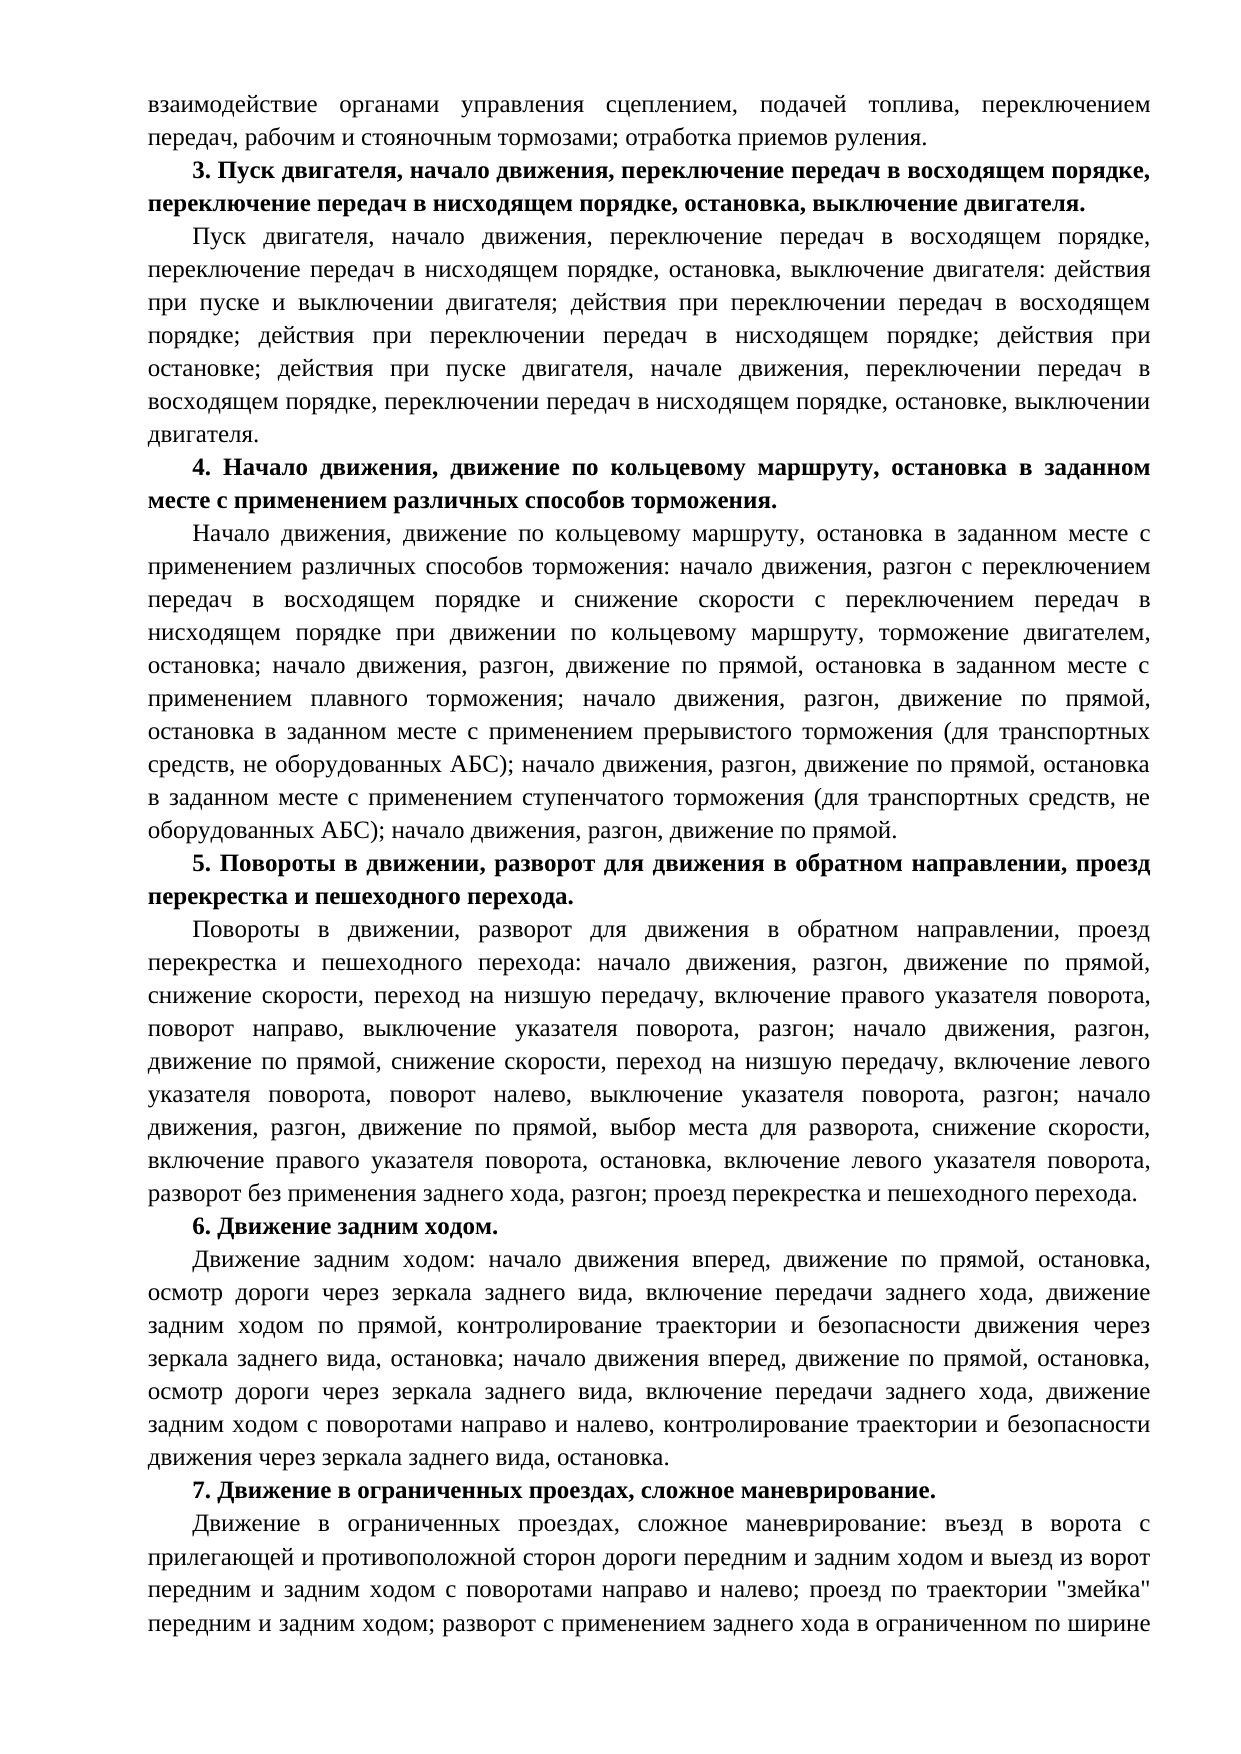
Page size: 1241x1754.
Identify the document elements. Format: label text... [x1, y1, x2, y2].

text 3. Пуск двигателя, начало движения, переключение передач в восходящем порядке, переключение передач в нисходящем порядке, остановка, выключение двигателя. [148, 155, 1152, 216]
text Пуск двигателя, начало движения, переключение передач в восходящем порядке, переключение передач в нисходящем порядке, остановка, выключение двигателя: действия при пуске и выключении двигателя; действия при переключении передач в восходящем порядке; действия при переключении передач в нисходящем порядке; действия при остановке; действия при пуске двигателя, начале движения, переключении передач в восходящем порядке, переключении передач в нисходящем порядке, остановке, выключении двигателя. [148, 221, 1152, 448]
text 4. Начало движения, движение по кольцевому маршруту, остановка в заданном месте с применением различных способов торможения. [148, 452, 1152, 514]
text Начало движения, движение по кольцевому маршруту, остановка в заданном месте с применением различных способов торможения: начало движения, разгон с переключением передач в восходящем порядке и снижение скорости с переключением передач в нисходящем порядке при движении по кольцевому маршруту, торможение двигателем, остановка; начало движения, разгон, движение по прямой, остановка в заданном месте с применением плавного торможения; начало движения, разгон, движение по прямой, остановка в заданном месте с применением прерывистого торможения (для транспортных средств, не оборудованных АБС); начало движения, разгон, движение по прямой, остановка в заданном месте с применением ступенчатого торможения (для транспортных средств, не оборудованных АБС); начало движения, разгон, движение по прямой. [148, 518, 1152, 844]
text 7. Движение в ограниченных проездах, сложное маневрирование. [148, 1476, 1152, 1504]
text 5. Повороты в движении, разворот для движения в обратном направлении, проезд перекрестка и пешеходного перехода. [148, 848, 1152, 910]
text Движение задним ходом: начало движения вперед, движение по прямой, остановка, осмотр дороги через зеркала заднего вида, включение передачи заднего хода, движение задним ходом по прямой, контролирование траектории и безопасности движения через зеркала заднего вида, остановка; начало движения вперед, движение по прямой, остановка, осмотр дороги через зеркала заднего вида, включение передачи заднего хода, движение задним ходом с поворотами направо и налево, контролирование траектории и безопасности движения через зеркала заднего вида, остановка. [148, 1244, 1152, 1471]
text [148, 89, 1152, 150]
text 6. Движение задним ходом. [148, 1211, 1152, 1240]
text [148, 1508, 1152, 1636]
text Повороты в движении, разворот для движения в обратном направлении, проезд перекрестка и пешеходного перехода: начало движения, разгон, движение по прямой, снижение скорости, переход на низшую передачу, включение правого указателя поворота, поворот направо, выключение указателя поворота, разгон; начало движения, разгон, движение по прямой, снижение скорости, переход на низшую передачу, включение левого указателя поворота, поворот налево, выключение указателя поворота, разгон; начало движения, разгон, движение по прямой, выбор места для разворота, снижение скорости, включение правого указателя поворота, остановка, включение левого указателя поворота, разворот без применения заднего хода, разгон; проезд перекрестка и пешеходного перехода. [148, 914, 1152, 1207]
